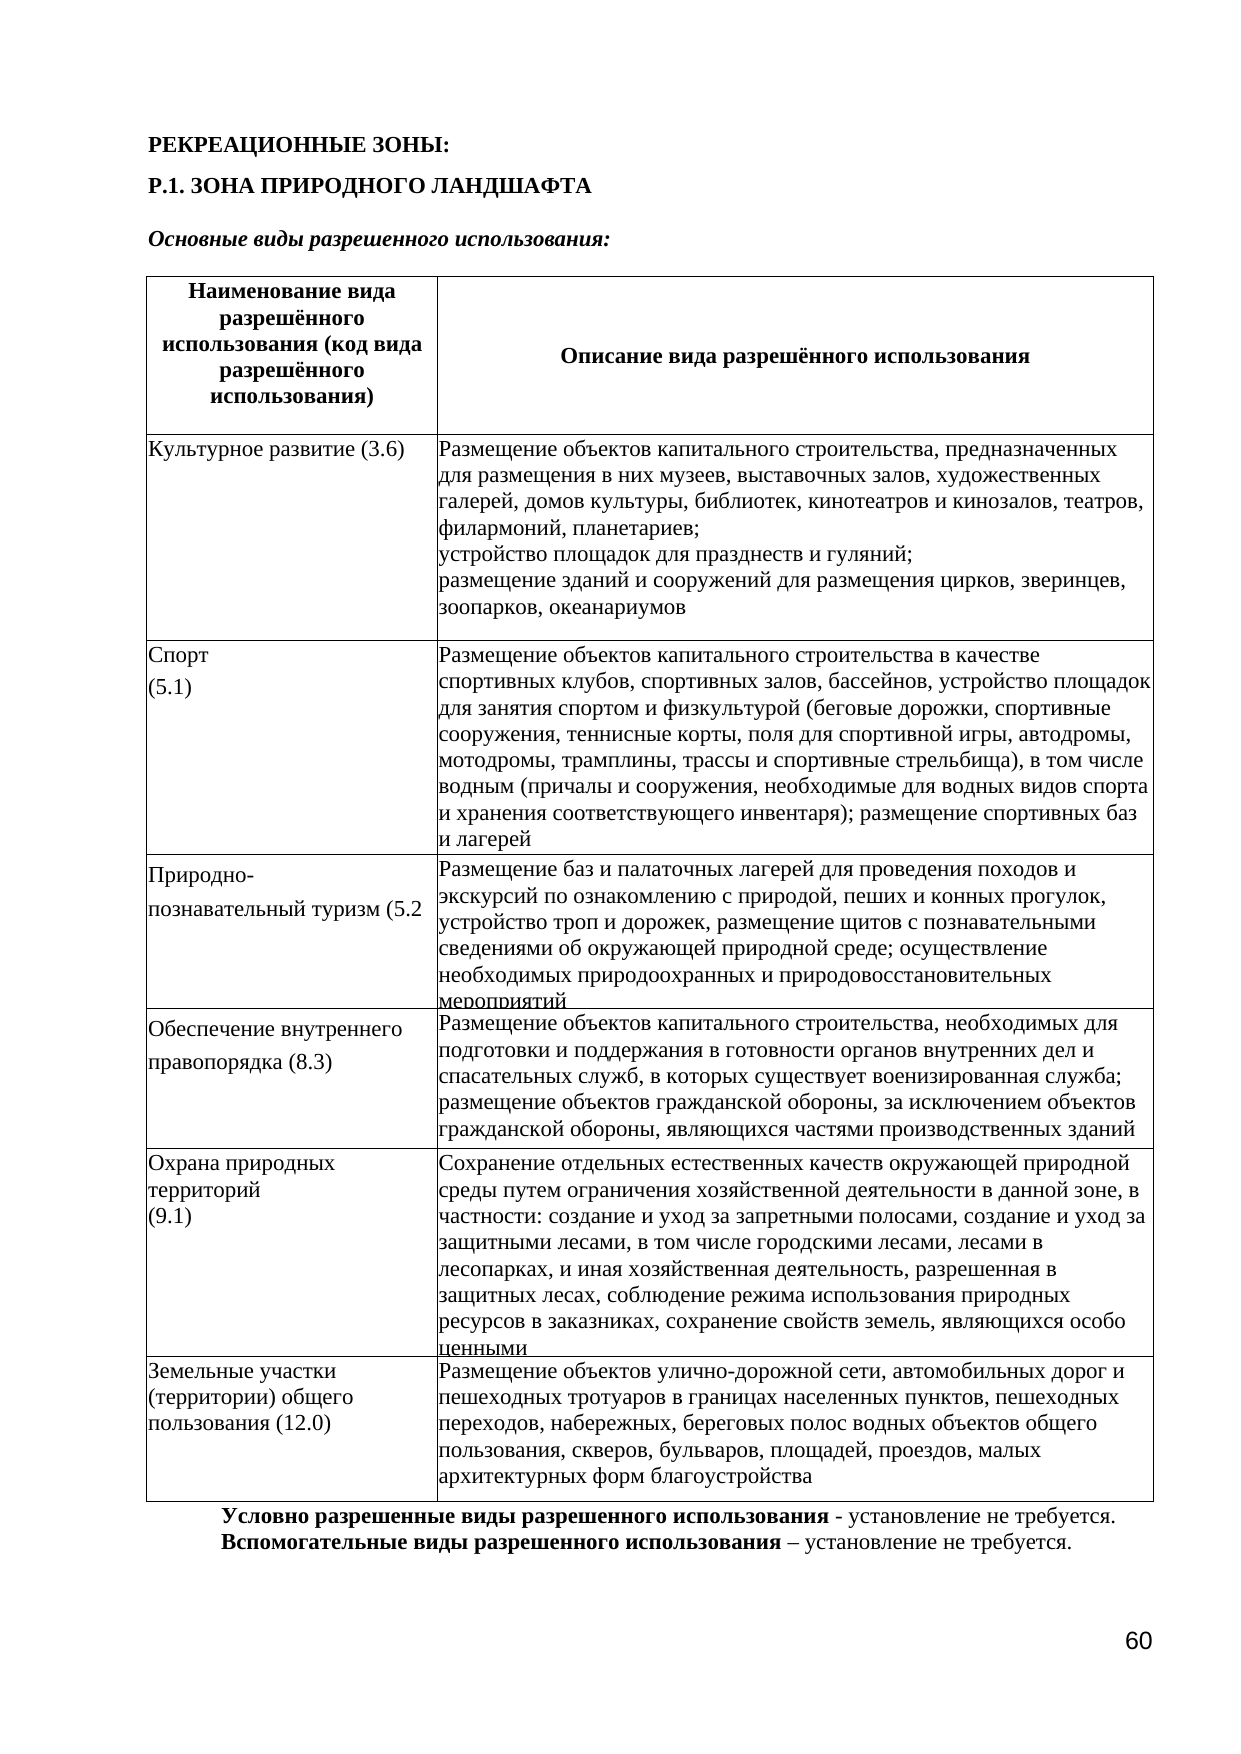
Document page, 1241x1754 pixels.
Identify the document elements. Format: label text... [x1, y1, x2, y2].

table_cell Обеспечение внутреннего правопорядка (8.3) [147, 1009, 437, 1148]
table_cell Охрана природных территорий (9.1) [147, 1149, 437, 1356]
text Основные виды разрешенного использования: [148, 225, 1152, 251]
table_cell Размещение баз и палаточных лагерей для проведения походов и экскурсий по ознакомлению с природой, пеших и конных прогулок, устройство троп и дорожек, размещение щитов с познавательными сведениями об окружающей природной среде; осуществление необходимых природоохранных и природовосстановительных мероприятий [438, 855, 1153, 1008]
table_cell Размещение объектов капитального строительства, предназначенных для размещения в них музеев, выставочных залов, художественных галерей, домов культуры, библиотек, кинотеатров и кинозалов, театров, филармоний, планетариев; устройство площадок для празднеств и гуляний; размещение зданий и сооружений для размещения цирков, зверинцев, зоопарков, океанариумов [438, 435, 1153, 640]
text Условно разрешенные виды разрешенного использования - установление не требуется. [221, 1502, 1152, 1528]
table_cell Спорт (5.1) [147, 641, 437, 854]
text Р.1. ЗОНА ПРИРОДНОГО ЛАНДШАФТА [148, 172, 1152, 198]
table_header Наименование вида разрешённого использования (код вида разрешённого использования) [147, 277, 437, 433]
table_cell Природно- познавательный туризм (5.2 [147, 855, 437, 1008]
text Вспомогательные виды разрешенного использования – установление не требуется. [221, 1528, 1152, 1555]
table_cell Размещение объектов капитального строительства, необходимых для подготовки и поддержания в готовности органов внутренних дел и спасательных служб, в которых существует военизированная служба; размещение объектов гражданской обороны, за исключением объектов гражданской обороны, являющихся частями производственных зданий [438, 1009, 1153, 1148]
table_cell Культурное развитие (3.6) [147, 435, 437, 640]
table_cell Земельные участки (территории) общего пользования (12.0) [147, 1357, 437, 1501]
table_cell Размещение объектов улично-дорожной сети, автомобильных дорог и пешеходных тротуаров в границах населенных пунктов, пешеходных переходов, набережных, береговых полос водных объектов общего пользования, скверов, бульваров, площадей, проездов, малых архитектурных форм благоустройства [438, 1357, 1153, 1501]
table_cell Размещение объектов капитального строительства в качестве спортивных клубов, спортивных залов, бассейнов, устройство площадок для занятия спортом и физкультурой (беговые дорожки, спортивные сооружения, теннисные корты, поля для спортивной игры, автодромы, мотодромы, трамплины, трассы и спортивные стрельбища), в том числе водным (причалы и сооружения, необходимые для водных видов спорта и хранения соответствующего инвентаря); размещение спортивных баз и лагерей [438, 641, 1153, 854]
text РЕКРЕАЦИОННЫЕ ЗОНЫ: [148, 131, 1152, 158]
table_header Описание вида разрешённого использования [438, 277, 1153, 433]
table_cell Сохранение отдельных естественных качеств окружающей природной среды путем ограничения хозяйственной деятельности в данной зоне, в частности: создание и уход за запретными полосами, создание и уход за защитными лесами, в том числе городскими лесами, лесами в лесопарках, и иная хозяйственная деятельность, разрешенная в защитных лесах, соблюдение режима использования природных ресурсов в заказниках, сохранение свойств земель, являющихся особо ценными [438, 1149, 1153, 1356]
